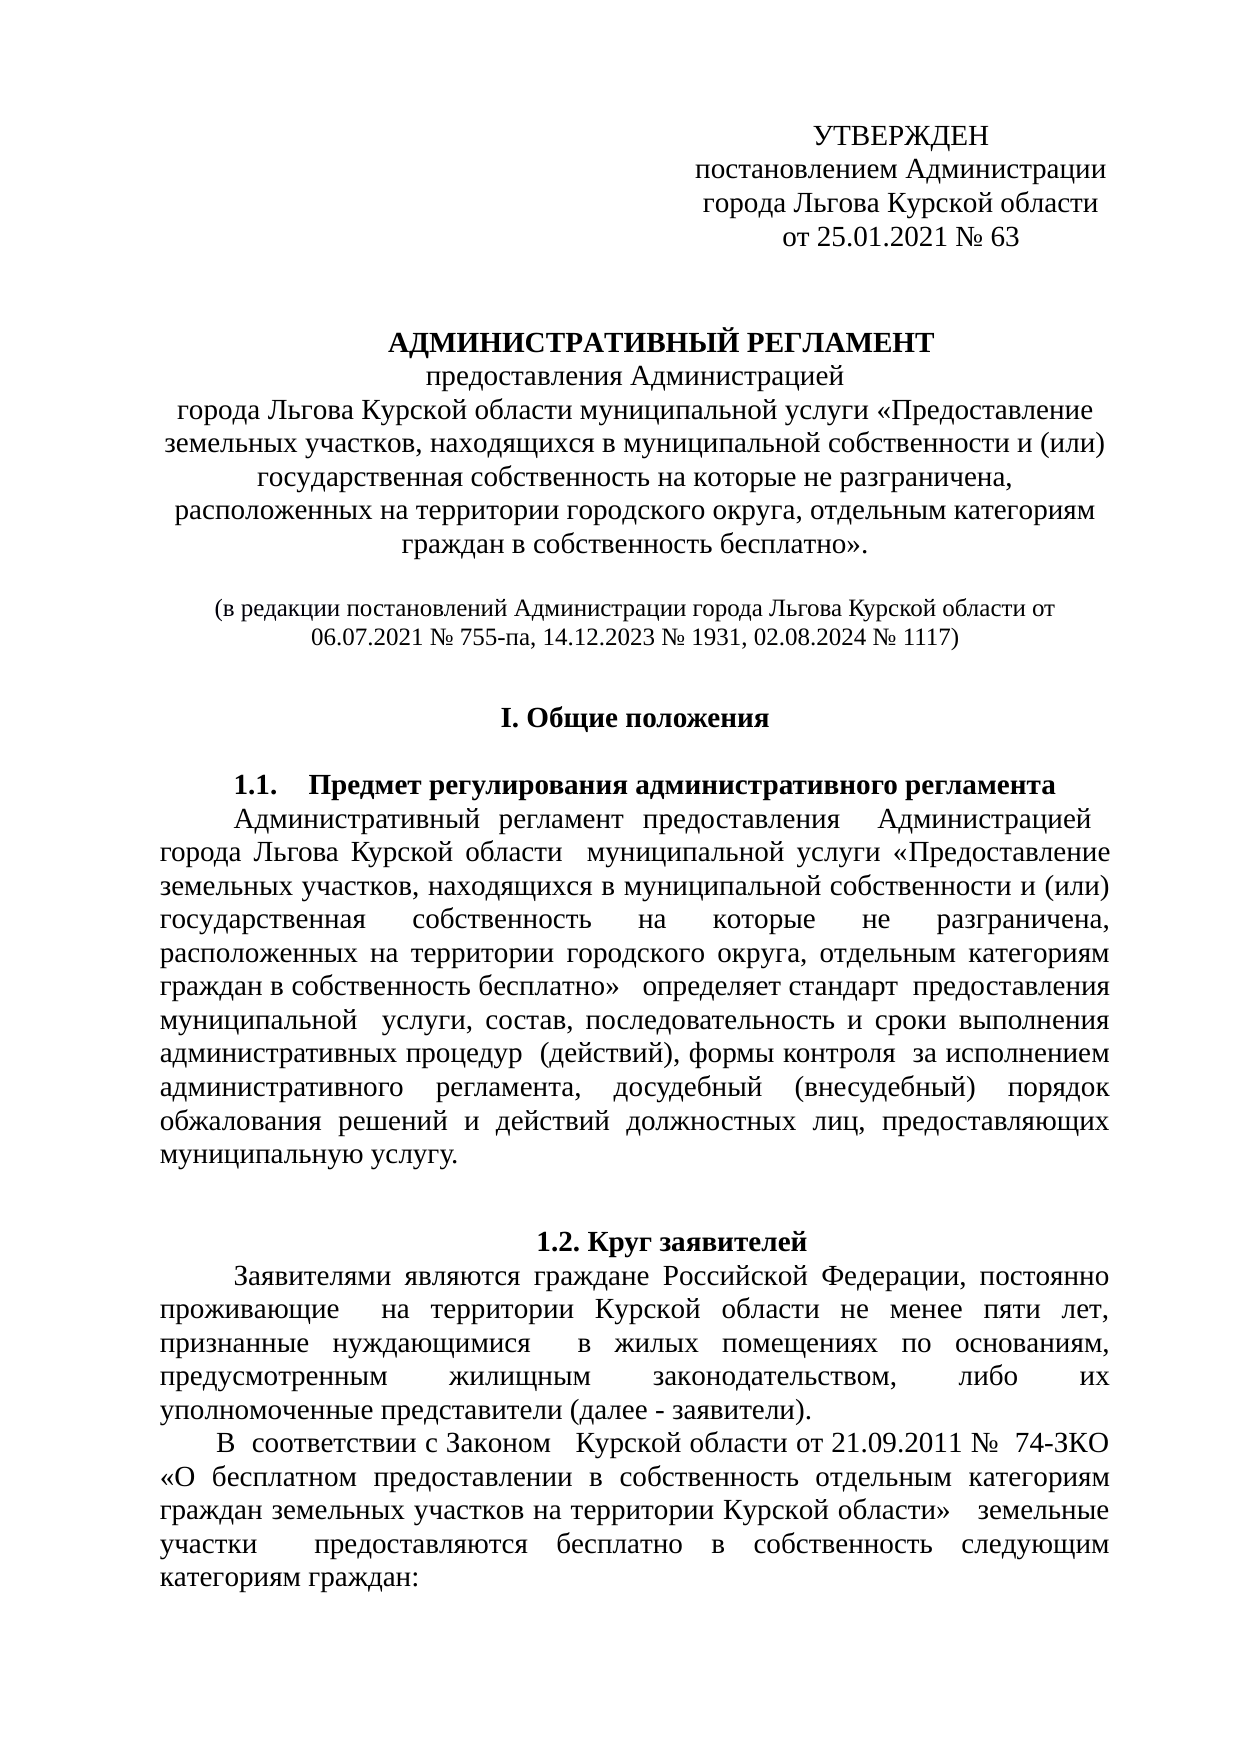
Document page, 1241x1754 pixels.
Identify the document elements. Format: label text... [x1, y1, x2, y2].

text В соответствии с Законом Курской области от 21.09.2011 № 74-ЗКО «О бесплатном предоставлении в собственность отдельным категориям граждан земельных участков на территории Курской области» земельные участки предоставляются бесплатно в собственность следующим категориям граждан: [159, 1425, 1110, 1593]
text города Льгова Курской области [691, 185, 1110, 219]
list Предмет регулирования административного регламента [233, 767, 1110, 801]
text Заявителями являются граждане Российской Федерации, постоянно проживающие на территории Курской области не менее пяти лет, признанные нуждающимися в жилых помещениях по основаниям, предусмотренным жилищным законодательством, либо их уполномоченные представители (далее - заявители). [159, 1258, 1110, 1425]
text I. Общие положения [159, 700, 1110, 734]
text предоставления Администрацией [159, 358, 1110, 392]
text постановлением Администрации [691, 152, 1110, 185]
text УТВЕРЖДЕН [691, 118, 1110, 152]
text Административный регламент предоставления Администрацией города Льгова Курской области муниципальной услуги «Предоставление земельных участков, находящихся в муниципальной собственности и (или) государственная собственность на которые не разграничена, расположенных на территории городского округа, отдельным категориям граждан в собственность бесплатно» определяет стандарт предоставления муниципальной услуги, состав, последовательность и сроки выполнения административных процедур (действий), формы контроля за исполнением административного регламента, досудебный (внесудебный) порядок обжалования решений и действий должностных лиц, предоставляющих муниципальную услугу. [159, 801, 1110, 1170]
text от 25.01.2021 № 63 [691, 219, 1110, 252]
text города Льгова Курской области муниципальной услуги «Предоставление земельных участков, находящихся в муниципальной собственности и (или) государственная собственность на которые не разграничена, расположенных на территории городского округа, отдельным категориям граждан в собственность бесплатно». [159, 392, 1110, 559]
text АДМИНИСТРАТИВНЫЙ РЕГЛАМЕНТ [159, 325, 1110, 358]
text 1.2. Круг заявителей [159, 1224, 1110, 1258]
text (в редакции постановлений Администрации города Льгова Курской области от 06.07.2021 № 755-па, 14.12.2023 № 1931, 02.08.2024 № 1117) [159, 593, 1110, 651]
